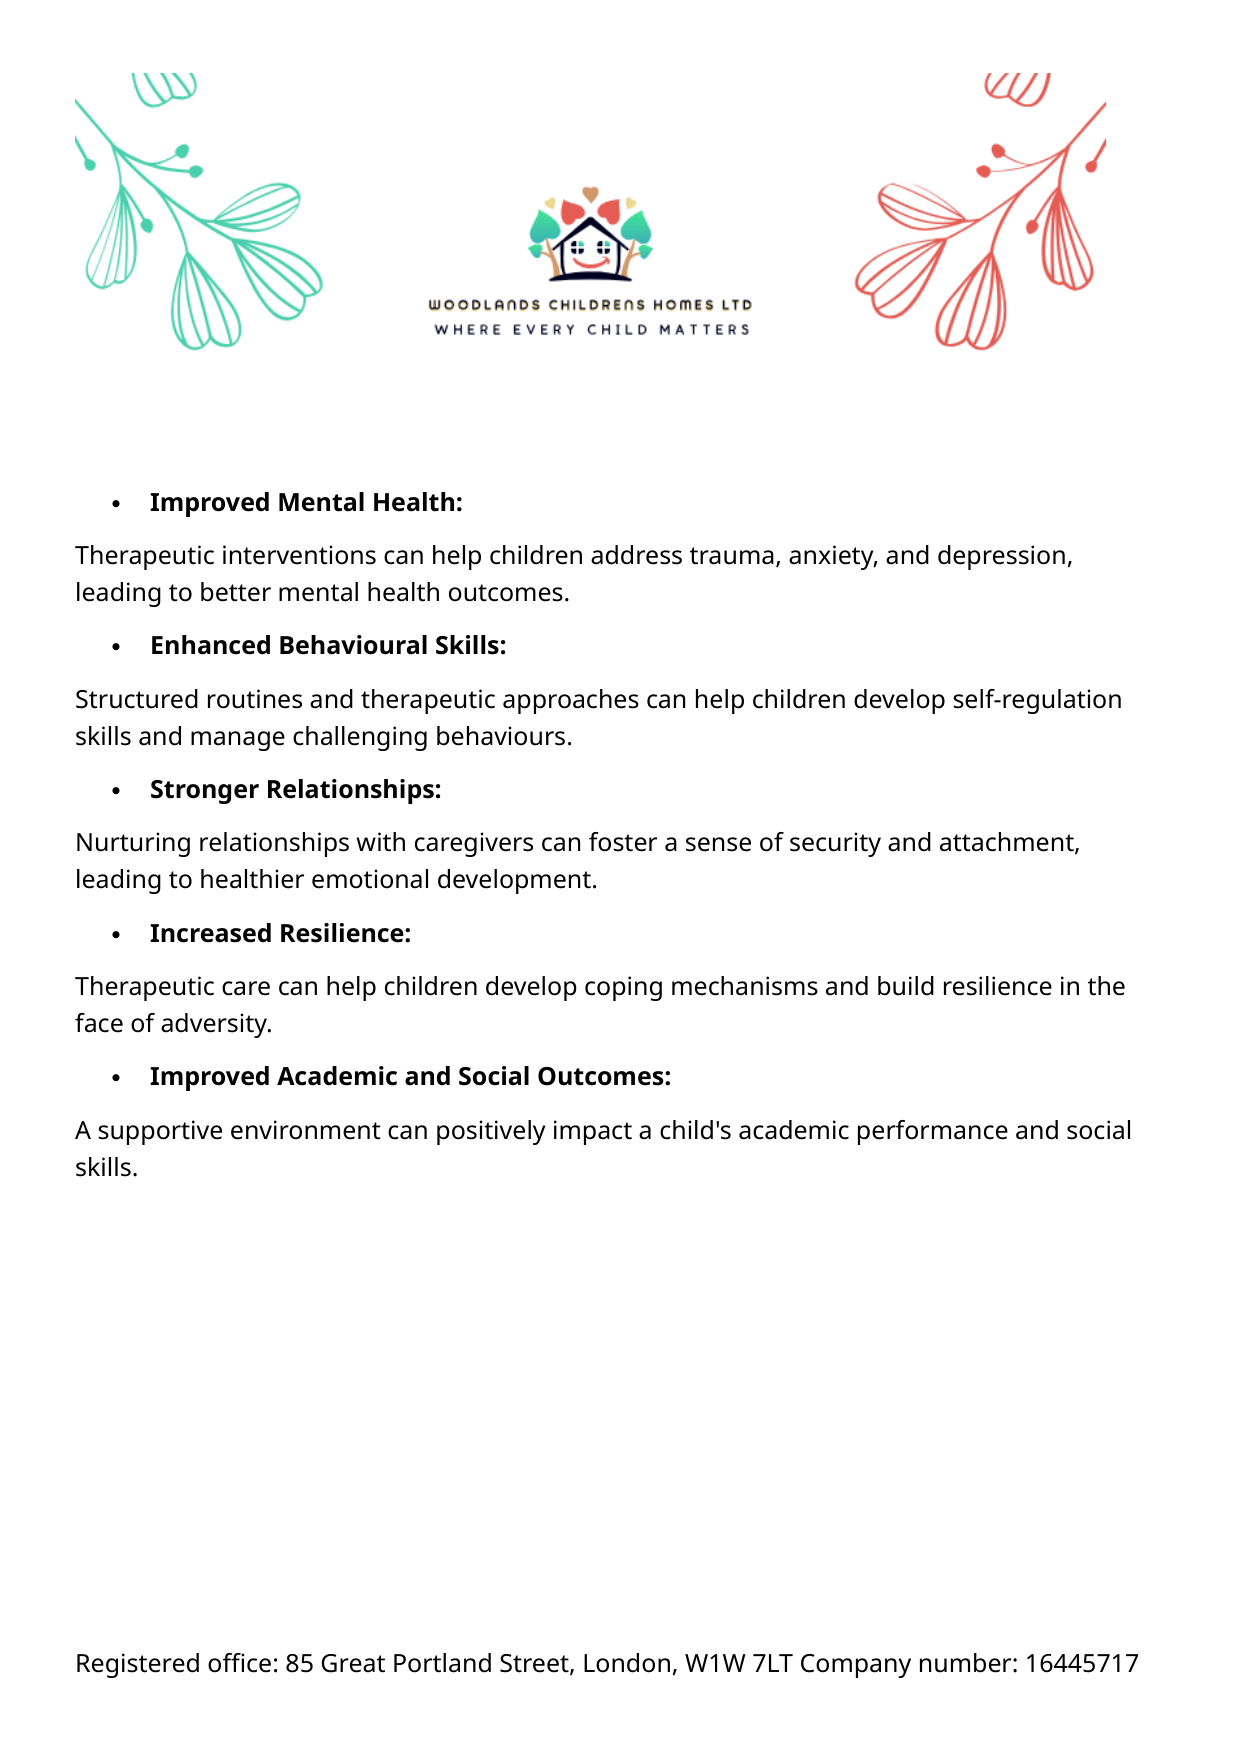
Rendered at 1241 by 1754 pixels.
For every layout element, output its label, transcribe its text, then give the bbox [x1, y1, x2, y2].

text A supportive environment can positively impact a child's academic performance and social skills. [75, 1112, 1165, 1183]
text Nurturing relationships with caregivers can foster a sense of security and attachment, leading to healthier emotional development. [75, 825, 1165, 896]
list Improved Mental Health: [112, 484, 1165, 518]
list Enhanced Behavioural Skills: [112, 628, 1165, 662]
list Improved Academic and Social Outcomes: [112, 1059, 1165, 1093]
text Structured routines and therapeutic approaches can help children develop self-regulation skills and manage challenging behaviours. [75, 681, 1165, 752]
text Therapeutic interventions can help children address trauma, anxiety, and depression, leading to better mental health outcomes. [75, 538, 1165, 609]
picture [75, 73, 1166, 378]
list Increased Resilience: [112, 915, 1165, 949]
text Therapeutic care can help children develop coping mechanisms and build resilience in the face of adversity. [75, 969, 1165, 1039]
list Stronger Relationships: [112, 772, 1165, 806]
